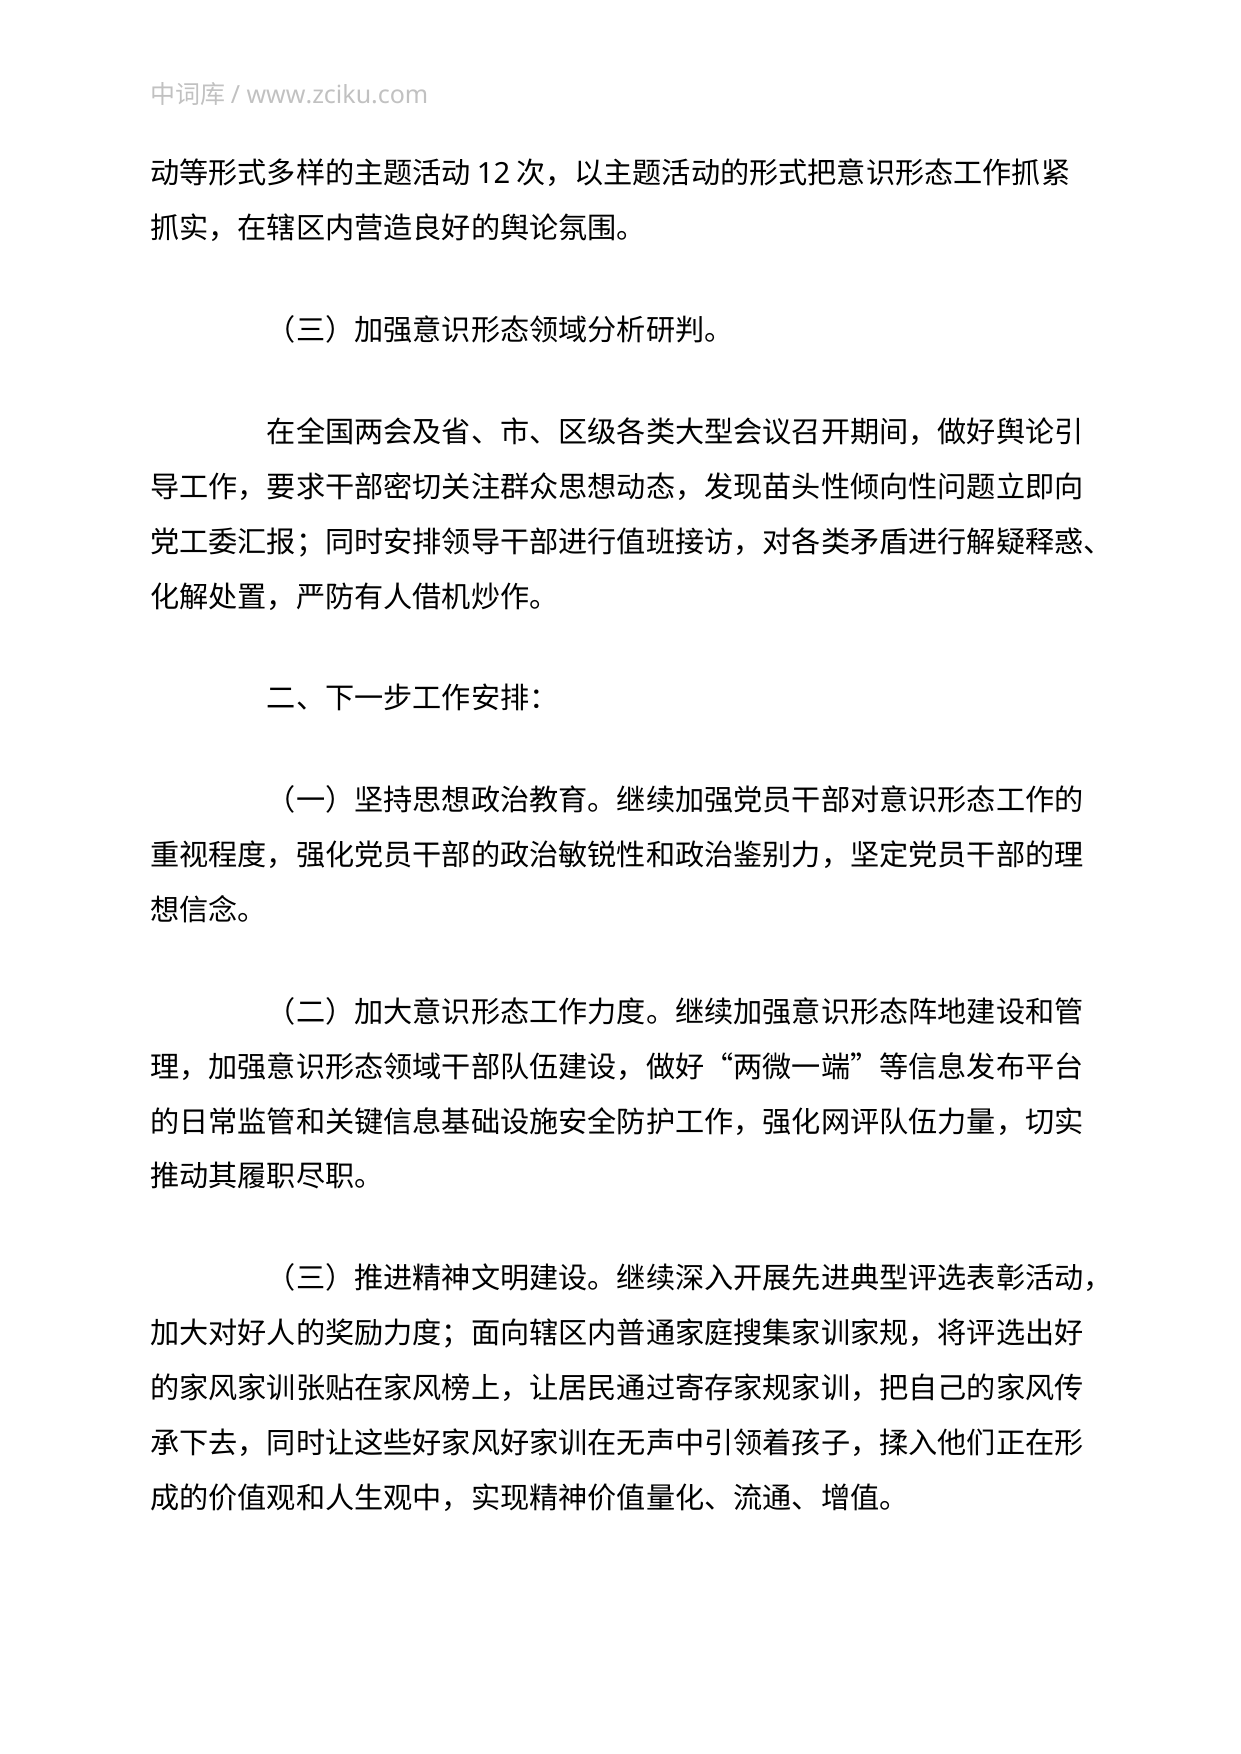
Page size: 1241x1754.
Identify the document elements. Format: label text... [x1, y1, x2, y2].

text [150, 150, 1090, 247]
text （三）加强意识形态领域分析研判。 [150, 307, 1090, 349]
text 在全国两会及省、市、区级各类大型会议召开期间，做好舆论引导工作，要求干部密切关注群众思想动态，发现苗头性倾向性问题立即向党工委汇报；同时安排领导干部进行值班接访，对各类矛盾进行解疑释惑、化解处置，严防有人借机炒作。 [150, 408, 1090, 616]
text （一）坚持思想政治教育。继续加强党员干部对意识形态工作的重视程度，强化党员干部的政治敏锐性和政治鉴别力，坚定党员干部的理想信念。 [150, 777, 1090, 929]
text 二、下一步工作安排： [150, 675, 1090, 717]
text （三）推进精神文明建设。继续深入开展先进典型评选表彰活动，加大对好人的奖励力度；面向辖区内普通家庭搜集家训家规，将评选出好的家风家训张贴在家风榜上，让居民通过寄存家规家训，把自己的家风传承下去，同时让这些好家风好家训在无声中引领着孩子，揉入他们正在形成的价值观和人生观中，实现精神价值量化、流通、增值。 [150, 1255, 1090, 1517]
text （二）加大意识形态工作力度。继续加强意识形态阵地建设和管理，加强意识形态领域干部队伍建设，做好“两微一端”等信息发布平台的日常监管和关键信息基础设施安全防护工作，强化网评队伍力量，切实推动其履职尽职。 [150, 988, 1090, 1195]
